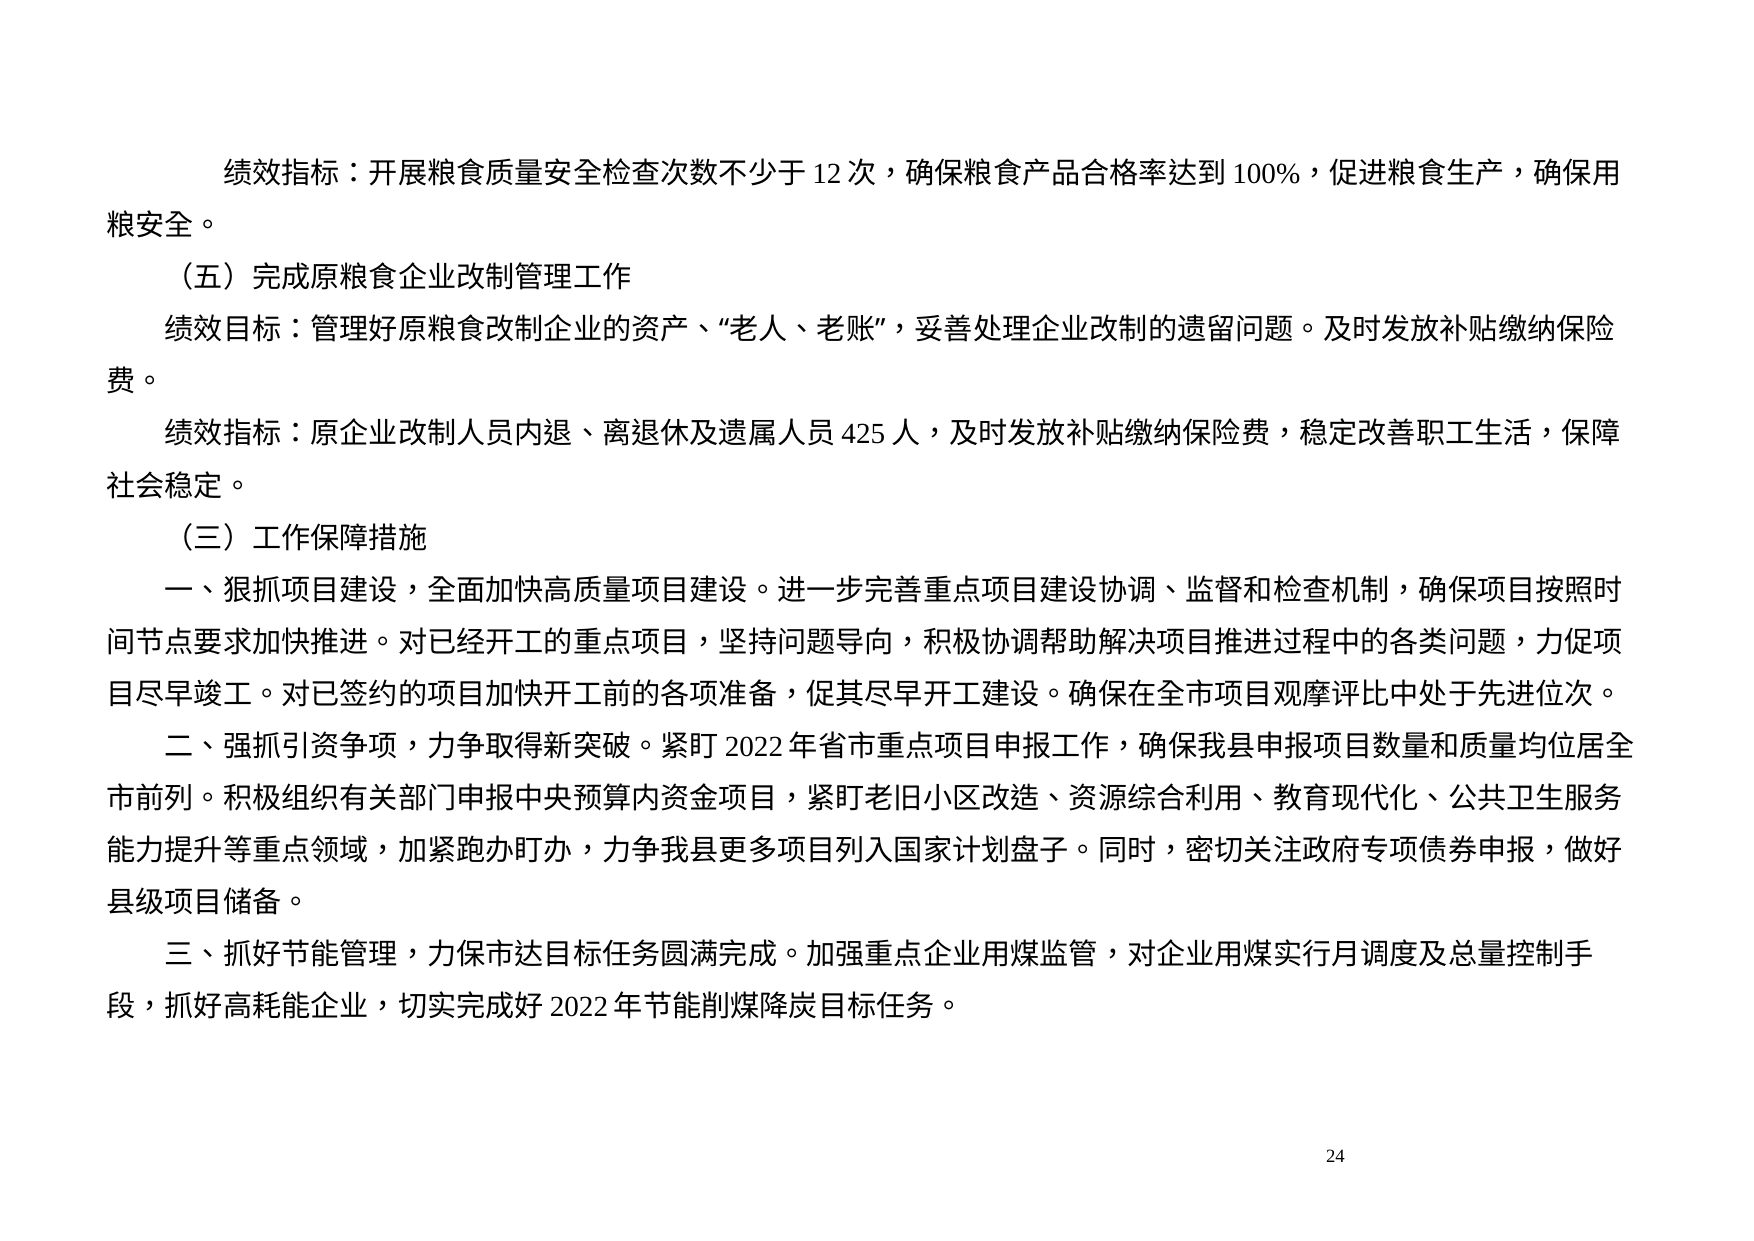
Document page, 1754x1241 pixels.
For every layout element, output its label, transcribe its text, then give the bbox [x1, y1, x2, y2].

text 绩效目标：管理好原粮食改制企业的资产、“老人、老账”，妥善处理企业改制的遗留问题。及时发放补贴缴纳保险费。 [106, 298, 1648, 402]
text （三）工作保障措施 [106, 506, 1648, 558]
text 三、抓好节能管理，力保市达目标任务圆满完成。加强重点企业用煤监管，对企业用煤实行月调度及总量控制手段，抓好高耗能企业，切实完成好2022年节能削煤降炭目标任务。 [106, 923, 1648, 1027]
text 一、狠抓项目建设，全面加快高质量项目建设。进一步完善重点项目建设协调、监督和检查机制，确保项目按照时间节点要求加快推进。对已经开工的重点项目，坚持问题导向，积极协调帮助解决项目推进过程中的各类问题，力促项目尽早竣工。对已签约的项目加快开工前的各项准备，促其尽早开工建设。确保在全市项目观摩评比中处于先进位次。 [106, 558, 1648, 715]
text （五）完成原粮食企业改制管理工作 [106, 246, 1648, 298]
text 二、强抓引资争项，力争取得新突破。紧盯2022年省市重点项目申报工作，确保我县申报项目数量和质量均位居全市前列。积极组织有关部门申报中央预算内资金项目，紧盯老旧小区改造、资源综合利用、教育现代化、公共卫生服务能力提升等重点领域，加紧跑办盯办，力争我县更多项目列入国家计划盘子。同时，密切关注政府专项债券申报，做好县级项目储备。 [106, 715, 1648, 923]
text 绩效指标：开展粮食质量安全检查次数不少于12次，确保粮食产品合格率达到100%，促进粮食生产，确保用粮安全。 [106, 142, 1648, 246]
text 绩效指标：原企业改制人员内退、离退休及遗属人员425人，及时发放补贴缴纳保险费，稳定改善职工生活，保障社会稳定。 [106, 402, 1648, 506]
